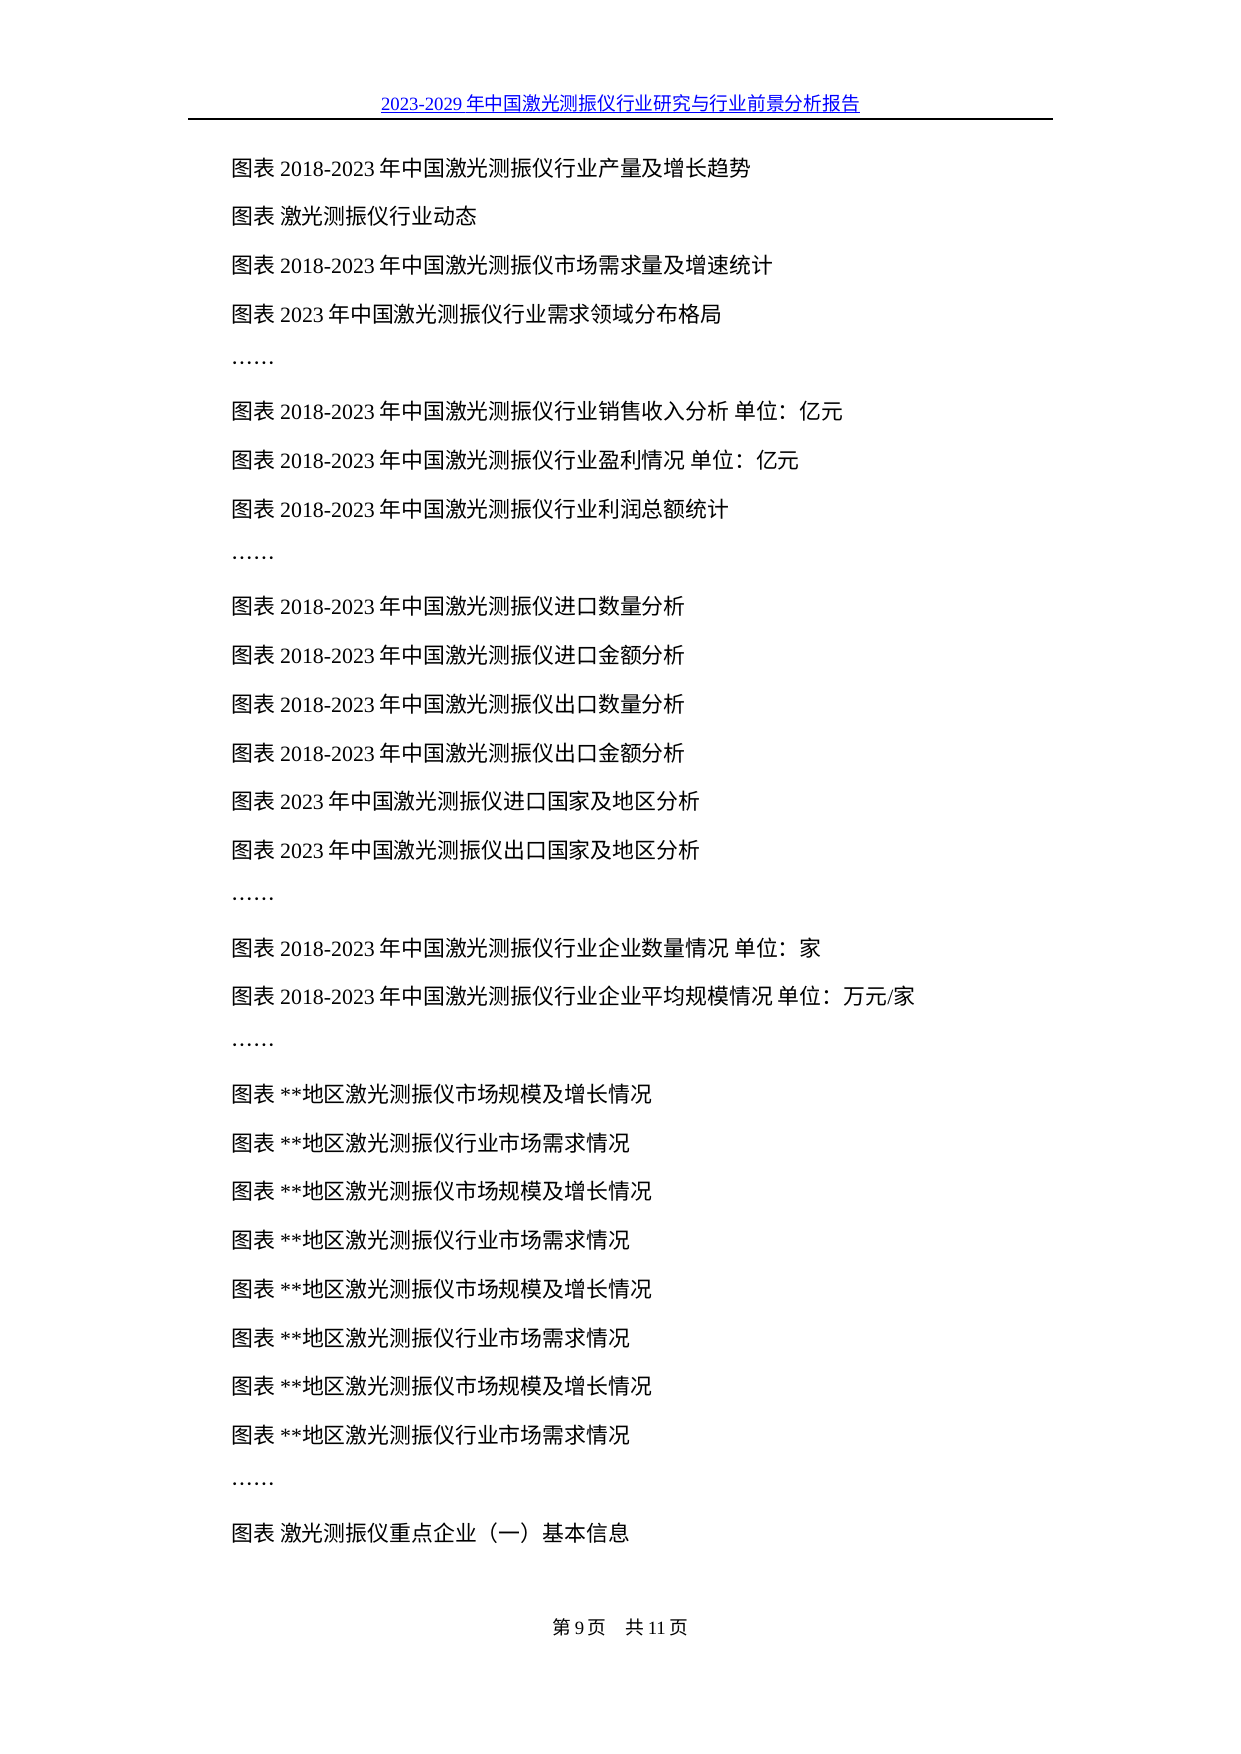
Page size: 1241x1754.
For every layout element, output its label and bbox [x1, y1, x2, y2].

text [187, 150, 1053, 1548]
